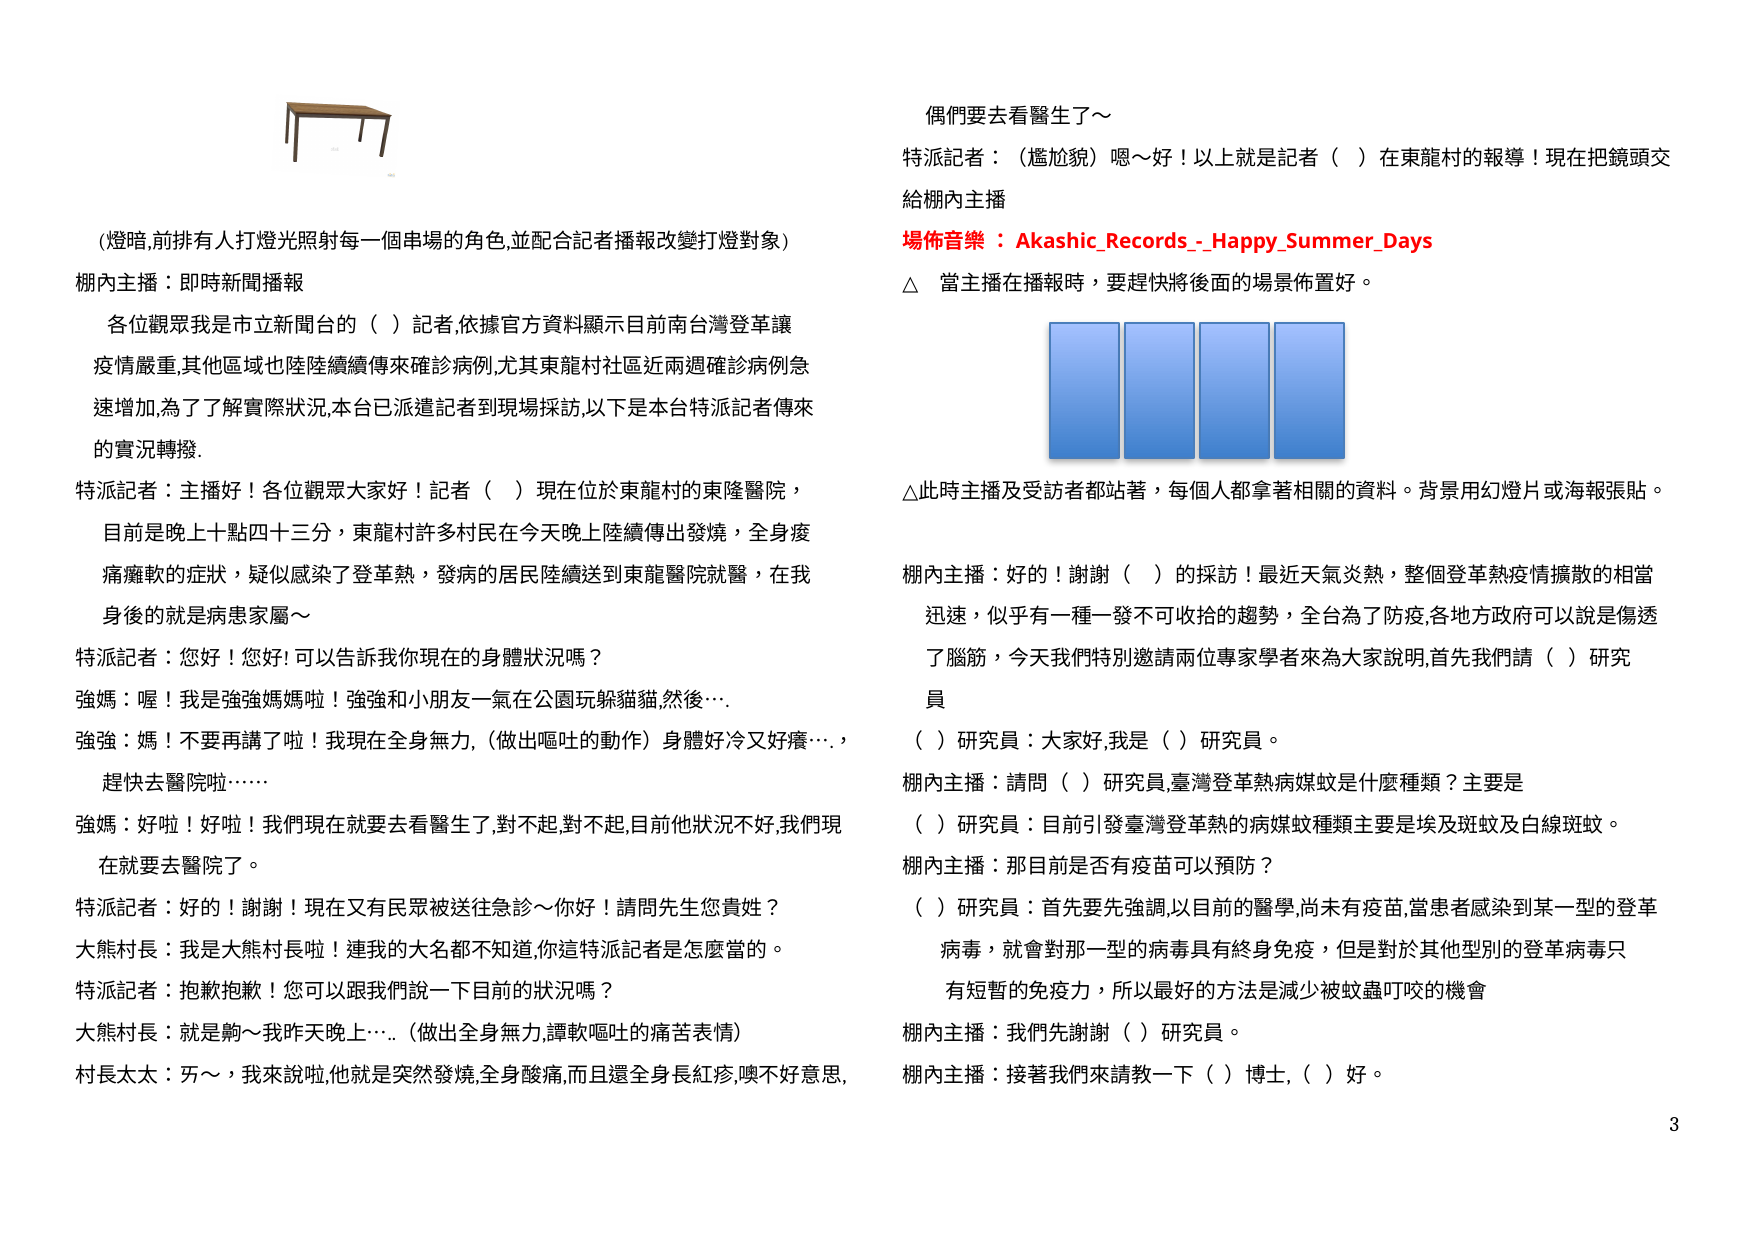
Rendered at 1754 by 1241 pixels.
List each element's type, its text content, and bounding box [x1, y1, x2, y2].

text 特派記者：好的！謝謝！現在又有民眾被送往急診～你好！請問先生您貴姓？ [75, 886, 852, 927]
text 病毒，就會對那一型的病毒具有終身免疫，但是對於其他型別的登革病毒只 [902, 927, 1679, 969]
text 特派記者：抱歉抱歉！您可以跟我們說一下目前的狀況嗎？ [75, 969, 852, 1011]
text 身後的就是病患家屬～ [75, 594, 852, 636]
text 迅速，似乎有一種一發不可收拾的趨勢，全台為了防疫,各地方政府可以說是傷透 [902, 594, 1679, 636]
text 棚內主播：我們先謝謝（ ）研究員。 [902, 1011, 1679, 1052]
text 場佈音樂 ： Akashic_Records_-_Happy_Summer_Days [902, 219, 1679, 261]
text 的實況轉撥. [75, 427, 852, 469]
text 趕快去醫院啦…… [75, 761, 852, 802]
text 在就要去醫院了。 [75, 844, 852, 886]
text (燈暗,前排有人打燈光照射每一個串場的角色,並配合記者播報改變打燈對象) [75, 219, 852, 261]
text 棚內主播：接著我們來請教一下（ ）博士,（ ）好。 [902, 1052, 1679, 1094]
text 痛癱軟的症狀，疑似感染了登革熱，發病的居民陸續送到東龍醫院就醫，在我 [75, 552, 852, 594]
text 強媽：喔！我是強強媽媽啦！強強和小朋友一氣在公園玩躲貓貓,然後…. [75, 677, 852, 719]
text 棚內主播：那目前是否有疫苗可以預防？ [902, 844, 1679, 886]
text 疫情嚴重,其他區域也陸陸續續傳來確診病例,尤其東龍村社區近兩週確診病例急 [75, 344, 852, 386]
text 了腦筋，今天我們特別邀請兩位專家學者來為大家說明,首先我們請（ ）研究 [902, 636, 1679, 677]
text 特派記者：（尷尬貌）嗯～好！以上就是記者（ ）在東龍村的報導！現在把鏡頭交給棚內主播 [902, 136, 1679, 219]
list 當主播在播報時，要趕快將後面的場景佈置好。 [902, 261, 1679, 302]
text 速增加,為了了解實際狀況,本台已派遣記者到現場採訪,以下是本台特派記者傳來 [75, 386, 852, 427]
text 大熊村長：我是大熊村長啦！連我的大名都不知道,你這特派記者是怎麼當的。 [75, 927, 852, 969]
text 特派記者：主播好！各位觀眾大家好！記者（ ）現在位於東龍村的東隆醫院， [75, 469, 852, 511]
text 目前是晚上十點四十三分，東龍村許多村民在今天晚上陸續傳出發燒，全身痠 [75, 511, 852, 552]
text 有短暫的免疫力，所以最好的方法是減少被蚊蟲叮咬的機會 。﷽﷽﷽﷽﷽﷽﷽﷽﷽﷽﷽﷽﷽﷽﷽﷽﷽﷽﷽﷽﷽﷽的登革病毒僅具。 [902, 969, 1679, 1011]
text （ ）研究員：大家好,我是（ ）研究員。 [902, 719, 1679, 761]
text 員 [902, 677, 1679, 719]
text 偶們要去看醫生了～ [902, 94, 1679, 136]
text 強強：媽！不要再講了啦！我現在全身無力,（做出嘔吐的動作）身體好冷又好癢….， [75, 719, 852, 761]
text （ ）研究員：首先要先強調,以目前的醫學,尚未有疫苗,當患者感染到某一型的登革 [902, 886, 1679, 927]
text 棚內主播：即時新聞播報 [75, 261, 852, 302]
text 強媽：好啦！好啦！我們現在就要去看醫生了,對不起,對不起,目前他狀況不好,我們現 [75, 802, 852, 844]
text 棚內主播：請問（ ）研究員,臺灣登革熱病媒蚊是什麼種類？主要是 [902, 761, 1679, 802]
picture [272, 95, 400, 178]
text 各位觀眾我是市立新聞台的（ ）記者,依據官方資料顯示目前南台灣登革讓 [75, 302, 852, 344]
text △此時主播及受訪者都站著，每個人都拿著相關的資料。背景用幻燈片或海報張貼。 [902, 469, 1679, 511]
text 大熊村長：就是齁～我昨天晚上…..（做出全身無力,譚軟嘔吐的痛苦表情） [75, 1011, 852, 1052]
text 特派記者：您好！您好! 可以告訴我你現在的身體狀況嗎？ [75, 636, 852, 677]
text 棚內主播：好的！謝謝（ ）的採訪！最近天氣炎熱，整個登革熱疫情擴散的相當 [902, 552, 1679, 594]
text 村長太太：ㄞ～，我來說啦,他就是突然發燒,全身酸痛,而且還全身長紅疹,噢不好意思, [75, 1052, 852, 1094]
text （ ）研究員：目前引發臺灣登革熱的病媒蚊種類主要是埃及斑蚊及白線斑蚊。 [902, 802, 1679, 844]
